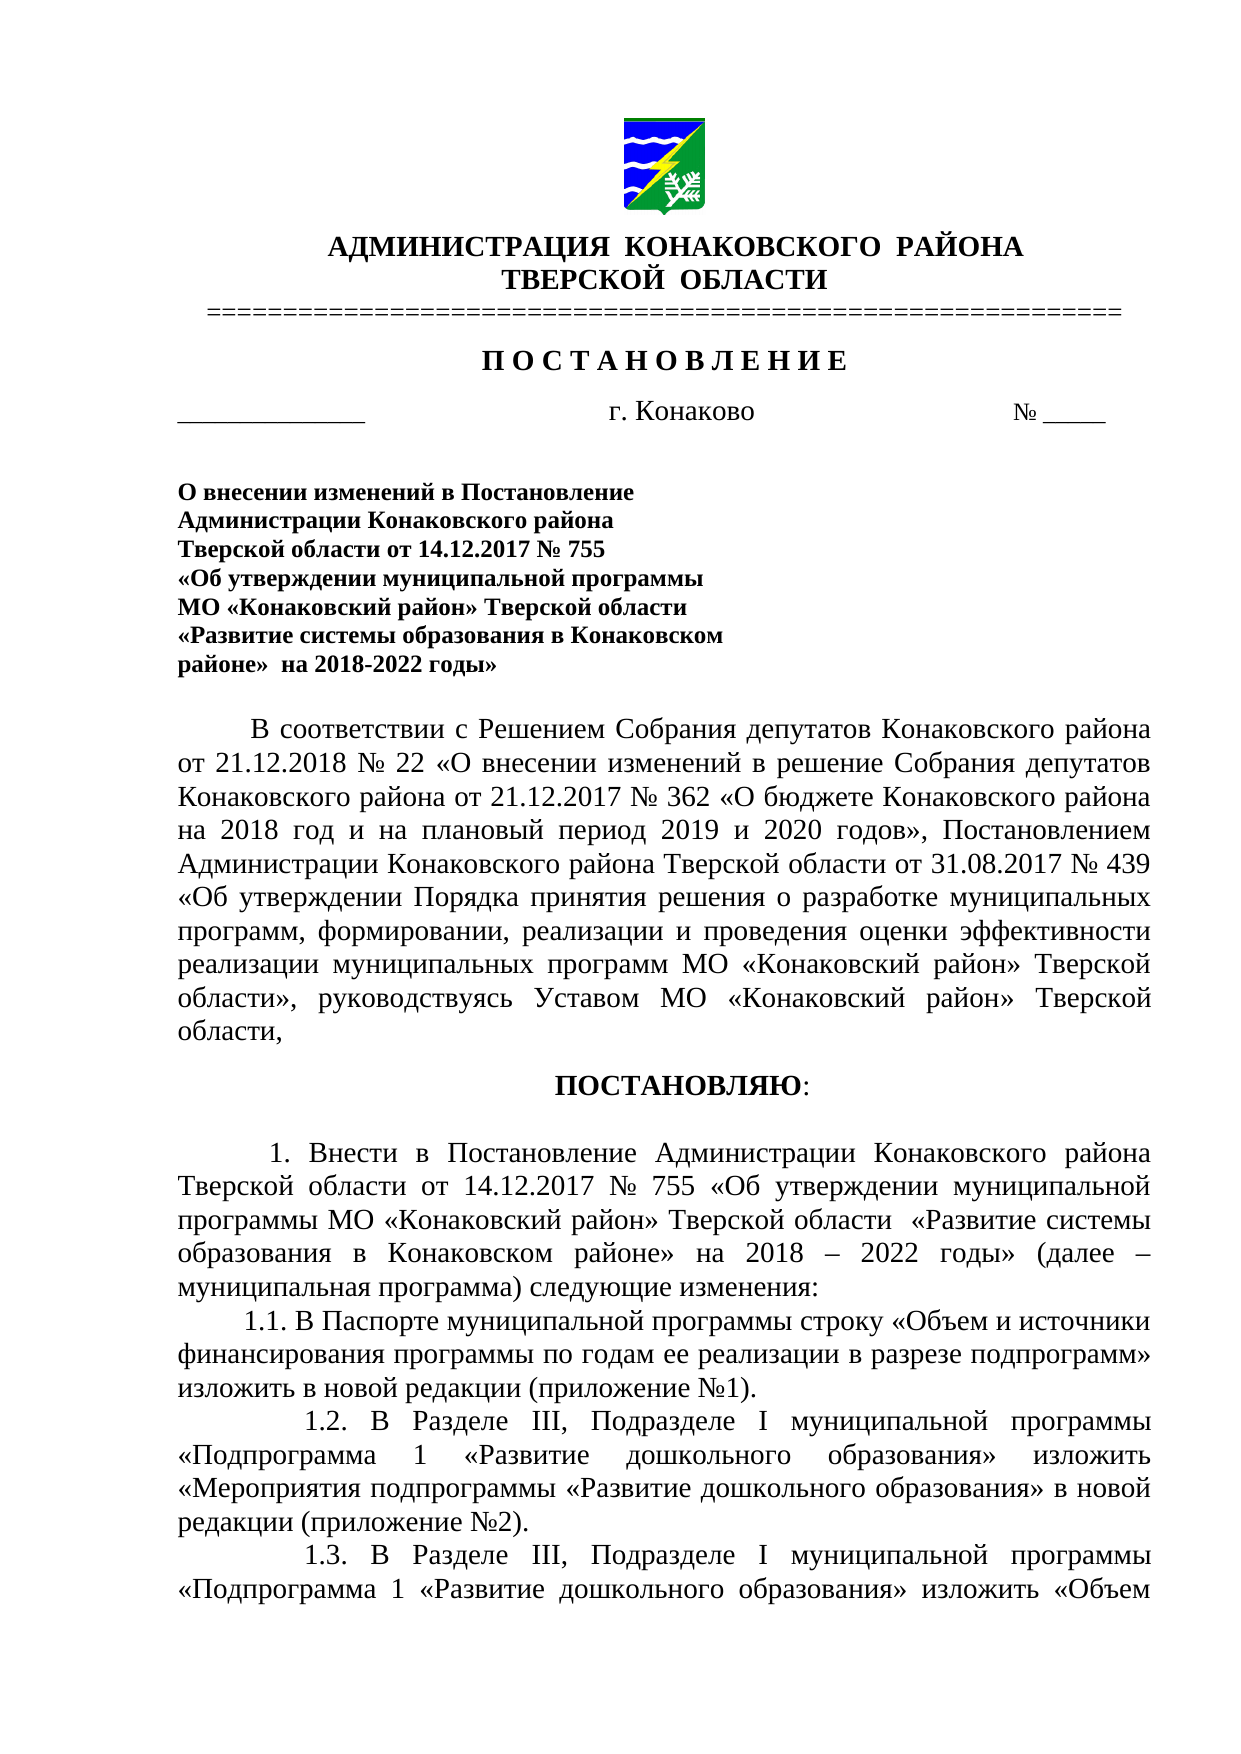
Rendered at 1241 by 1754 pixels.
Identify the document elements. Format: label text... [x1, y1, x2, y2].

text 1.1. В Паспорте муниципальной программы строку «Объем и источники финансирования программы по годам ее реализации в разрезе подпрограмм» изложить в новой редакции (приложение №1). [177, 1303, 1152, 1403]
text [177, 1537, 1152, 1604]
text МО «Конаковский район» Тверской области [177, 592, 1152, 621]
text ПОСТАНОВЛЯЮ: [213, 1068, 1152, 1101]
text О внесении изменений в Постановление [177, 477, 1152, 506]
text 1. Внести в Постановление Администрации Конаковского района Тверской области от 14.12.2017 № 755 «Об утверждении муниципальной программы МО «Конаковский район» Тверской области «Развитие системы образования в Конаковском районе» на 2018 – 2022 годы» (далее – муниципальная программа) следующие изменения: [177, 1135, 1152, 1303]
text 1.2. В Разделе III, Подразделе I муниципальной программы «Подпрограмма 1 «Развитие дошкольного образования» изложить «Мероприятия подпрограммы «Развитие дошкольного образования» в новой редакции (приложение №2). [177, 1403, 1152, 1537]
text ============================================================ [177, 296, 1151, 327]
text «Развитие системы образования в Конаковском [177, 621, 1152, 649]
text «Об утверждении муниципальной программы [177, 563, 1152, 592]
text В соответствии с Решением Собрания депутатов Конаковского района от 21.12.2018 № 22 «О внесении изменений в решение Собрания депутатов Конаковского района от 21.12.2017 № 362 «О бюджете Конаковского района на 2018 год и на плановый период 2019 и 2020 годов», Постановлением Администрации Конаковского района Тверской области от 31.08.2017 № 439 «Об утверждении Порядка принятия решения о разработке муниципальных программ, формировании, реализации и проведения оценки эффективности реализации муниципальных программ МО «Конаковский район» Тверской области», руководствуясь Уставом МО «Конаковский район» Тверской области, [177, 712, 1152, 1047]
text Администрации Конаковского района [177, 506, 1152, 534]
text П О С Т А Н О В Л Е Н И Е [177, 343, 1151, 376]
text _______________ г. Конаково № _____ [177, 393, 1147, 426]
text Тверской области от 14.12.2017 № 755 [177, 534, 1152, 563]
text районе» на 2018-2022 годы» [177, 649, 1152, 678]
text ТВЕРСКОЙ ОБЛАСТИ [177, 262, 1151, 296]
text АДМИНИСТРАЦИЯ КОНАКОВСКОГО РАЙОНА [177, 229, 1151, 262]
